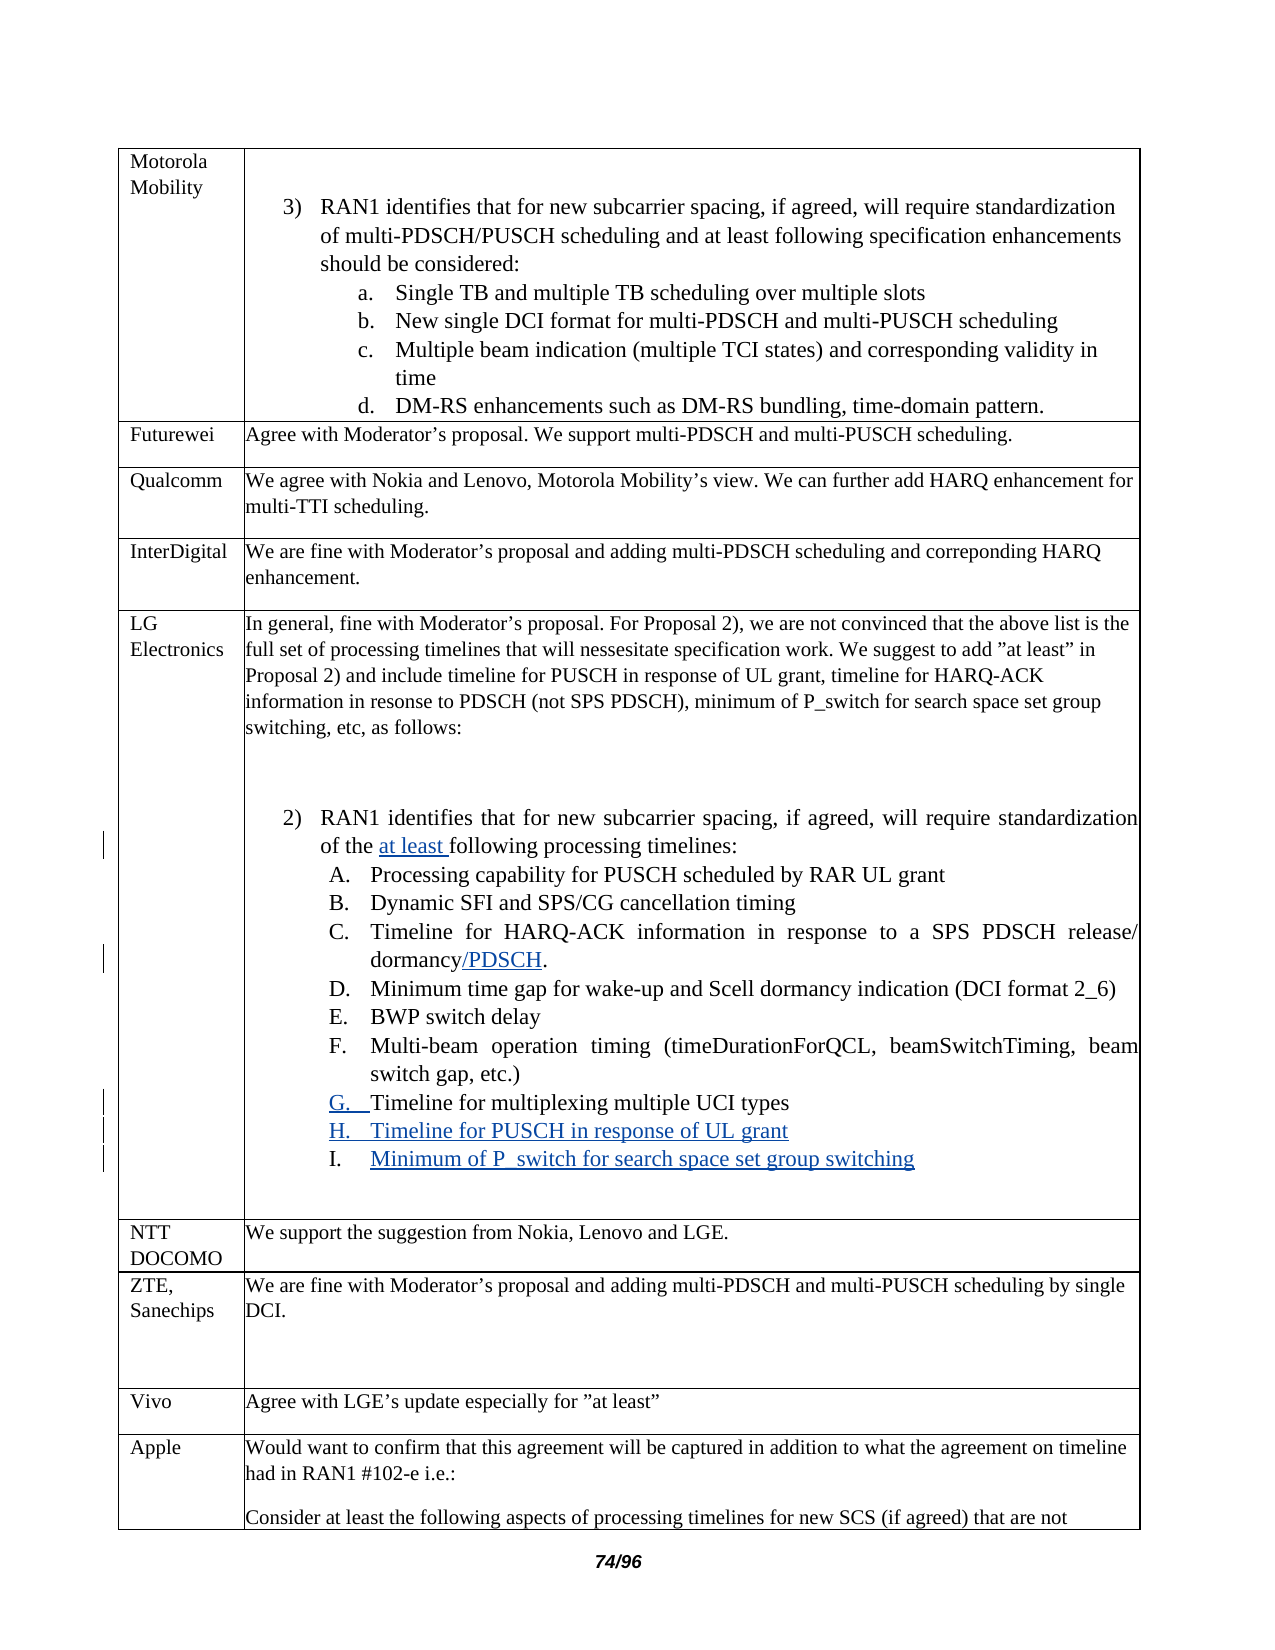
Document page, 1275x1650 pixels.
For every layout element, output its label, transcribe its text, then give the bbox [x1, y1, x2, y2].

table_cell LG Electronics [119, 611, 244, 1218]
table_cell In general, fine with Moderator’s proposal. For Proposal 2), we are not convinced that the above list is the full set of processing timelines that will nessesitate specification work. We suggest to add ”at least” in Proposal 2) and include timeline for PUSCH in response of UL grant, timeline for HARQ-ACK information in resonse to PDSCH (not SPS PDSCH), minimum of P_switch for search space set group switching, etc, as follows: RAN1 identifies that for new subcarrier spacing, if agreed, will require standardization of the following processing timelines: Processing capability for PUSCH scheduled by RAR UL grant Dynamic SFI and SPS/CG cancellation timing Timeline for HARQ-ACK information in response to a SPS PDSCH release/ dormancy. Minimum time gap for wake-up and Scell dormancy indication (DCI format 2_6) BWP switch delay Multi-beam operation timing (timeDurationForQCL, beamSwitchTiming, beam switch gap, etc.) Timeline for multiplexing multiple UCI types [245, 611, 1139, 1218]
table_cell We support the suggestion from Nokia, Lenovo and LGE. [245, 1220, 1139, 1271]
table_cell We agree with Nokia and Lenovo, Motorola Mobility’s view. We can further add HARQ enhancement for multi-TTI scheduling. [245, 468, 1139, 538]
table_cell InterDigital [119, 539, 244, 610]
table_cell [119, 149, 244, 421]
table_cell We are fine with Moderator’s proposal and adding multi-PDSCH scheduling and correponding HARQ enhancement. [245, 539, 1139, 610]
table_cell ZTE, Sanechips [119, 1273, 244, 1388]
table_cell Apple [119, 1435, 244, 1529]
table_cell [245, 1435, 1139, 1529]
table_cell Futurewei [119, 422, 244, 467]
table_cell Agree with LGE’s update especially for ”at least” [245, 1389, 1139, 1433]
table_cell Agree with Moderator’s proposal. We support multi-PDSCH and multi-PUSCH scheduling. [245, 422, 1139, 467]
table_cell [245, 149, 1139, 421]
table_cell Qualcomm [119, 468, 244, 538]
table_cell Vivo [119, 1389, 244, 1433]
table_cell We are fine with Moderator’s proposal and adding multi-PDSCH and multi-PUSCH scheduling by single DCI. [245, 1273, 1139, 1388]
table_cell NTT DOCOMO [119, 1220, 244, 1271]
